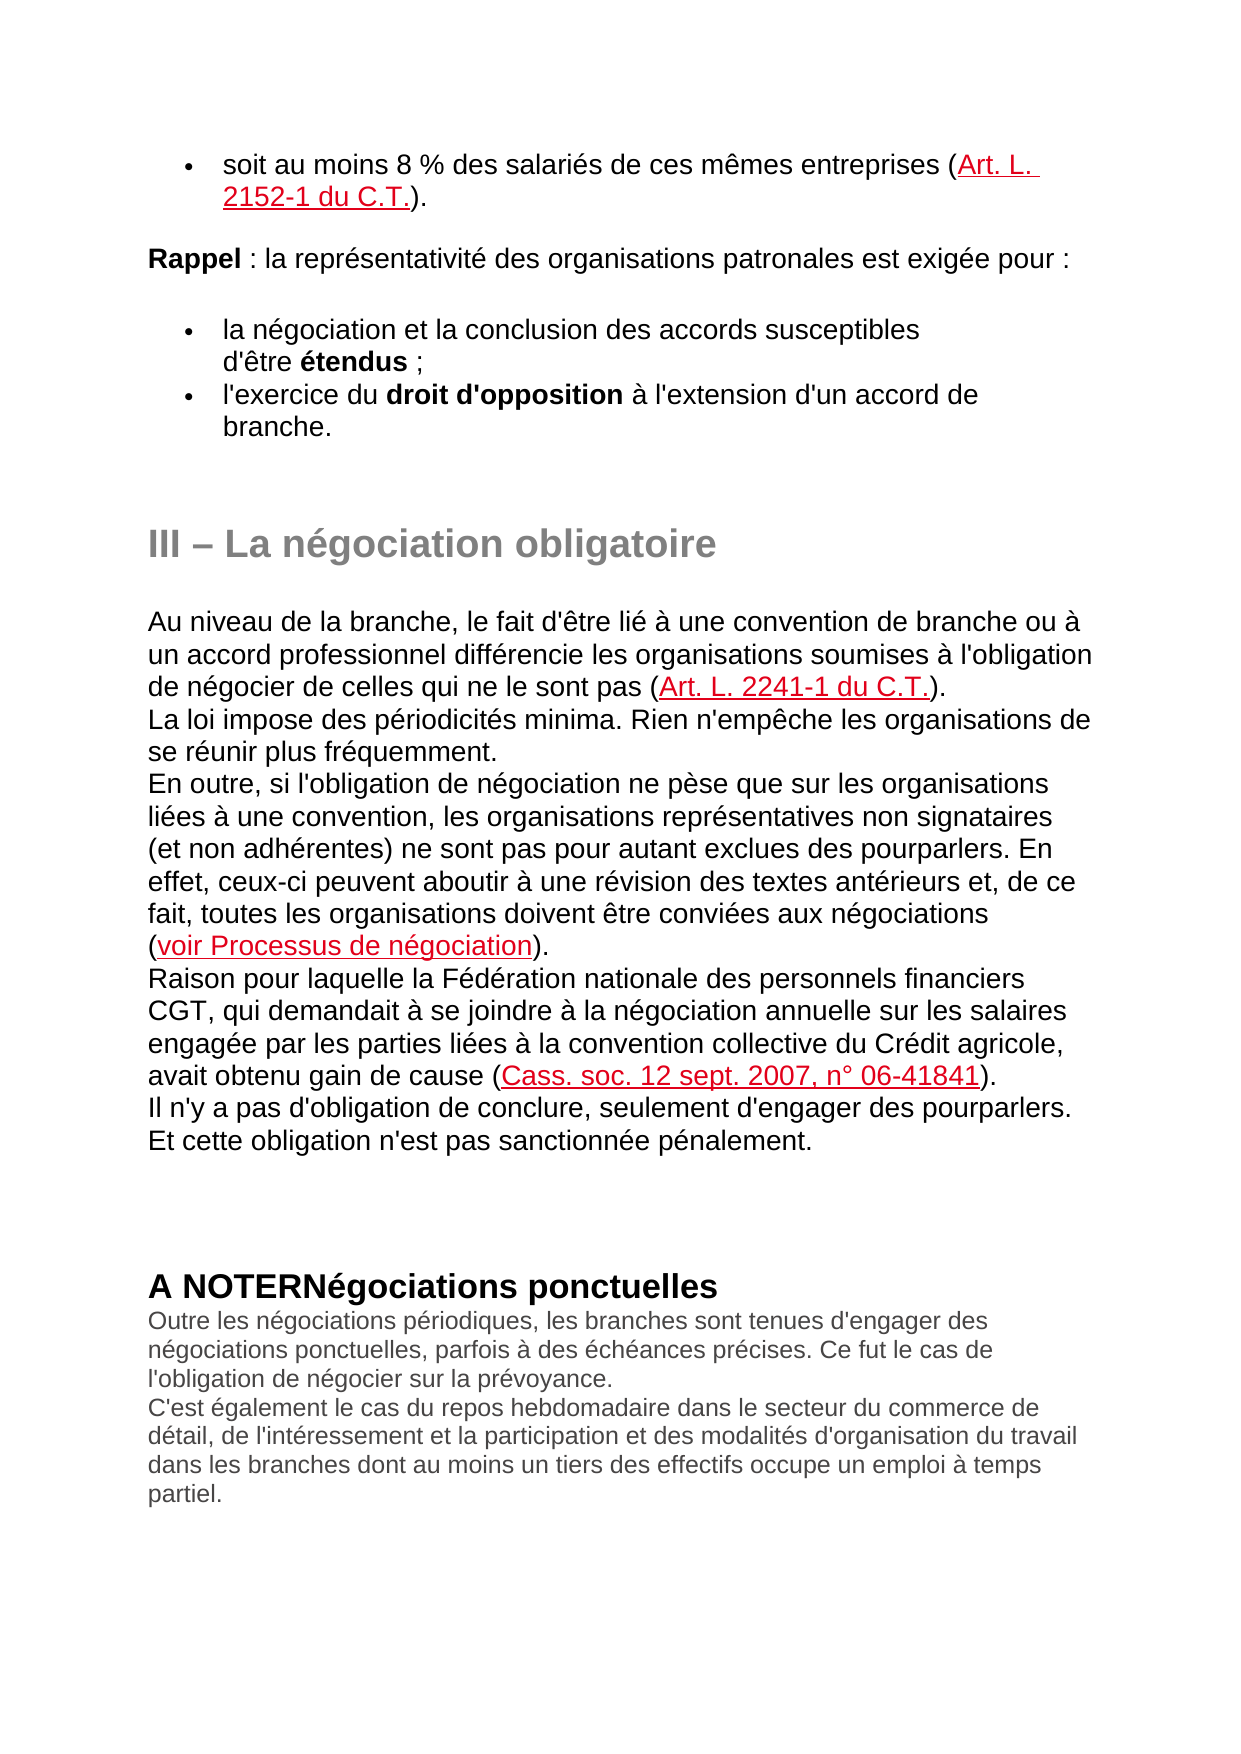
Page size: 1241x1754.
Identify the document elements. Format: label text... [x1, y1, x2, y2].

text Au niveau de la branche, le fait d'être lié à une convention de branche ou à un accord professionnel différencie les organisations soumises à l'obligation de négocier de celles qui ne le sont pas (Art. L. 2241-1 du C.T.). La loi impose des périodicités minima. Rien n'empêche les organisations de se réunir plus fréquemment. En outre, si l'obligation de négociation ne pèse que sur les organisations liées à une convention, les organisations représentatives non signataires (et non adhérentes) ne sont pas pour autant exclues des pourparlers. En effet, ceux-ci peuvent aboutir à une révision des textes antérieurs et, de ce fait, toutes les organisations doivent être conviées aux négociations (voir Processus de négociation). Raison pour laquelle la Fédération nationale des personnels financiers CGT, qui demandait à se joindre à la négociation annuelle sur les salaires engagée par les parties liées à la convention collective du Crédit agricole, avait obtenu gain de cause (Cass. soc. 12 sept. 2007, n° 06-41841). Il n'y a pas d'obligation de conclure, seulement d'engager des pourparlers. Et cette obligation n'est pas sanctionnée pénalement. [148, 605, 1093, 1156]
list la négociation et la conclusion des accords susceptibles d'être étendus ; [185, 313, 1093, 378]
text III – La négociation obligatoire [148, 521, 1093, 566]
list l'exercice du droit d'opposition à l'extension d'un accord de branche. [185, 378, 1093, 443]
text Rappel : la représentativité des organisations patronales est exigée pour : [148, 242, 1093, 274]
text A NOTERNégociations ponctuelles Outre les négociations périodiques, les branches sont tenues d'engager des négociations ponctuelles, parfois à des échéances précises. Ce fut le cas de l'obligation de négocier sur la prévoyance. C'est également le cas du repos hebdomadaire dans le secteur du commerce de détail, de l'intéressement et la participation et des modalités d'organisation du travail dans les branches dont au moins un tiers des effectifs occupe un emploi à temps partiel. [148, 1267, 1093, 1507]
list soit au moins 8 % des salariés de ces mêmes entreprises (Art. L. 2152-1 du C.T.). [185, 148, 1093, 212]
